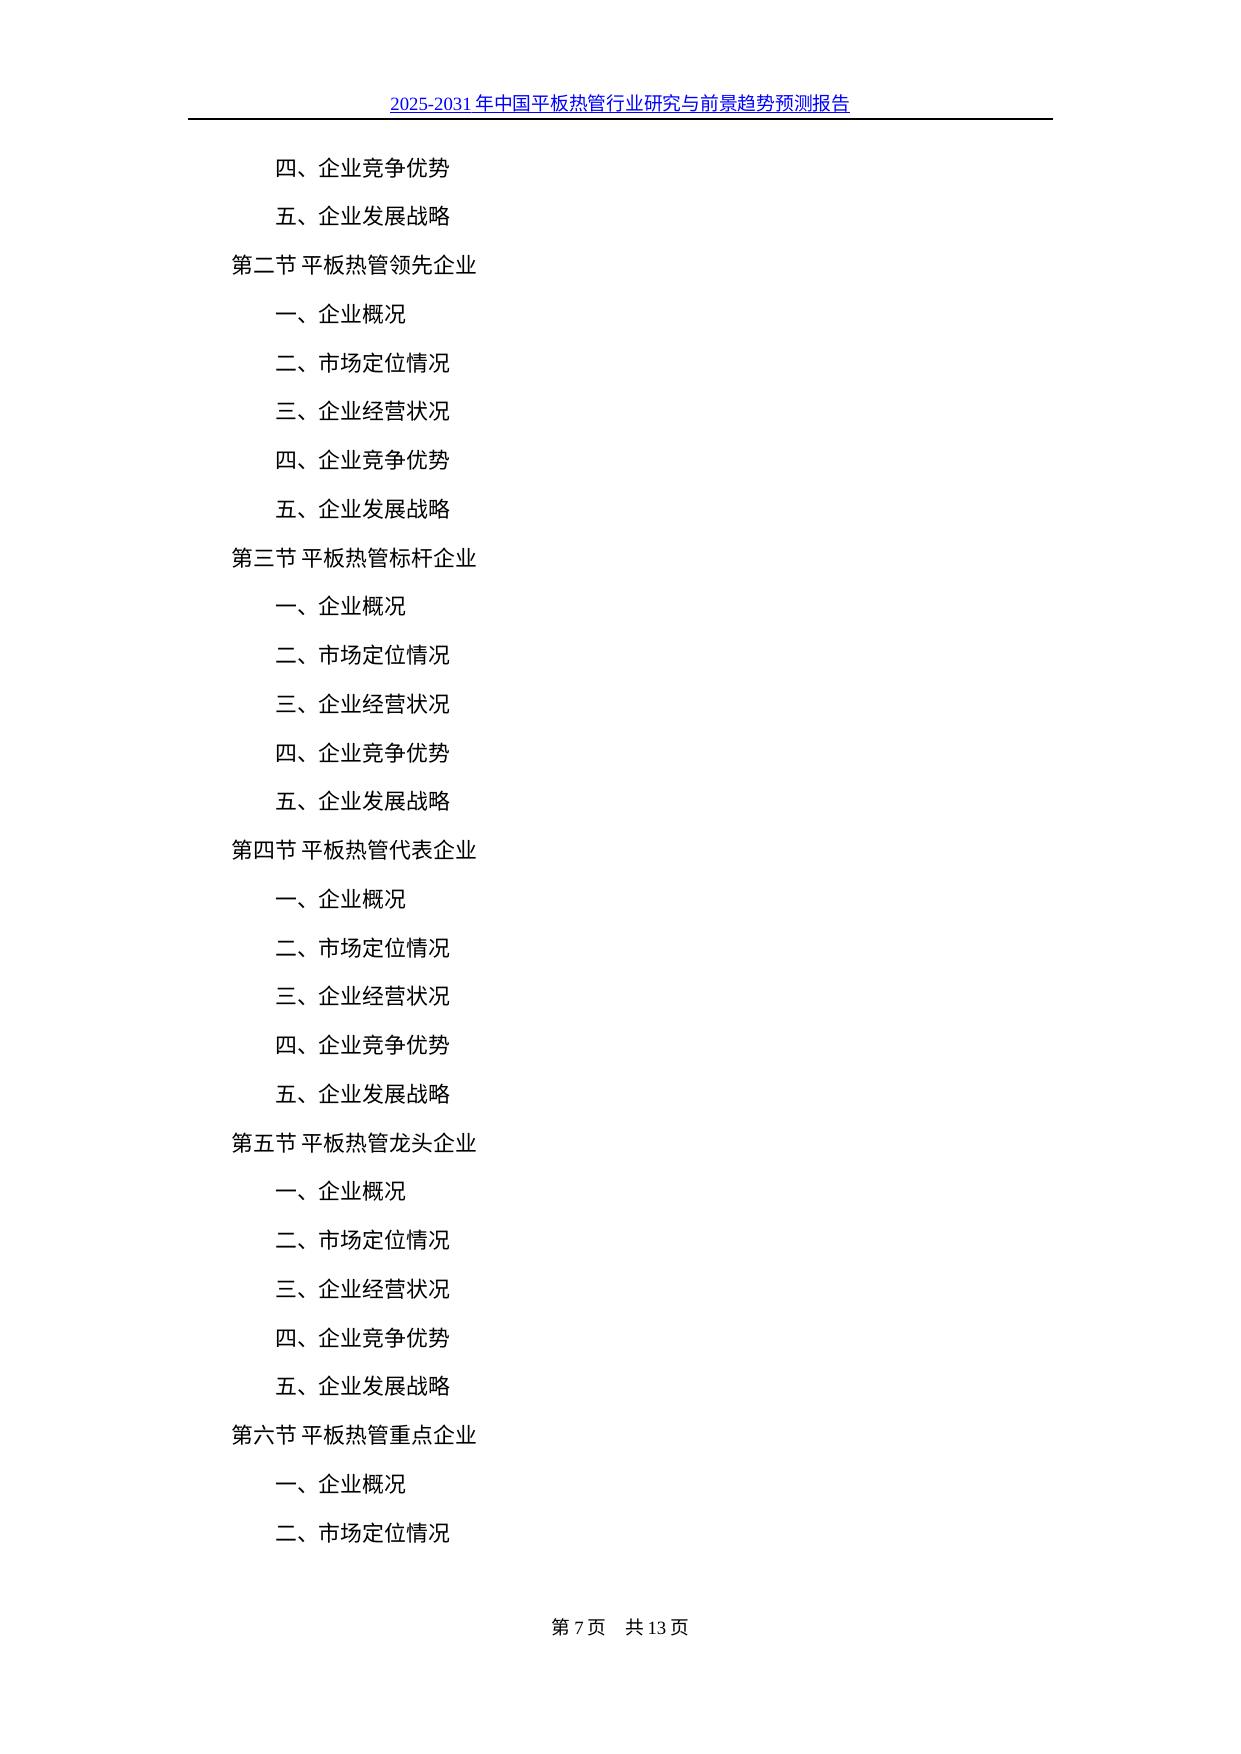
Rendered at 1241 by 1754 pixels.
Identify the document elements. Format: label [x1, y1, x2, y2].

text [187, 150, 1053, 1548]
